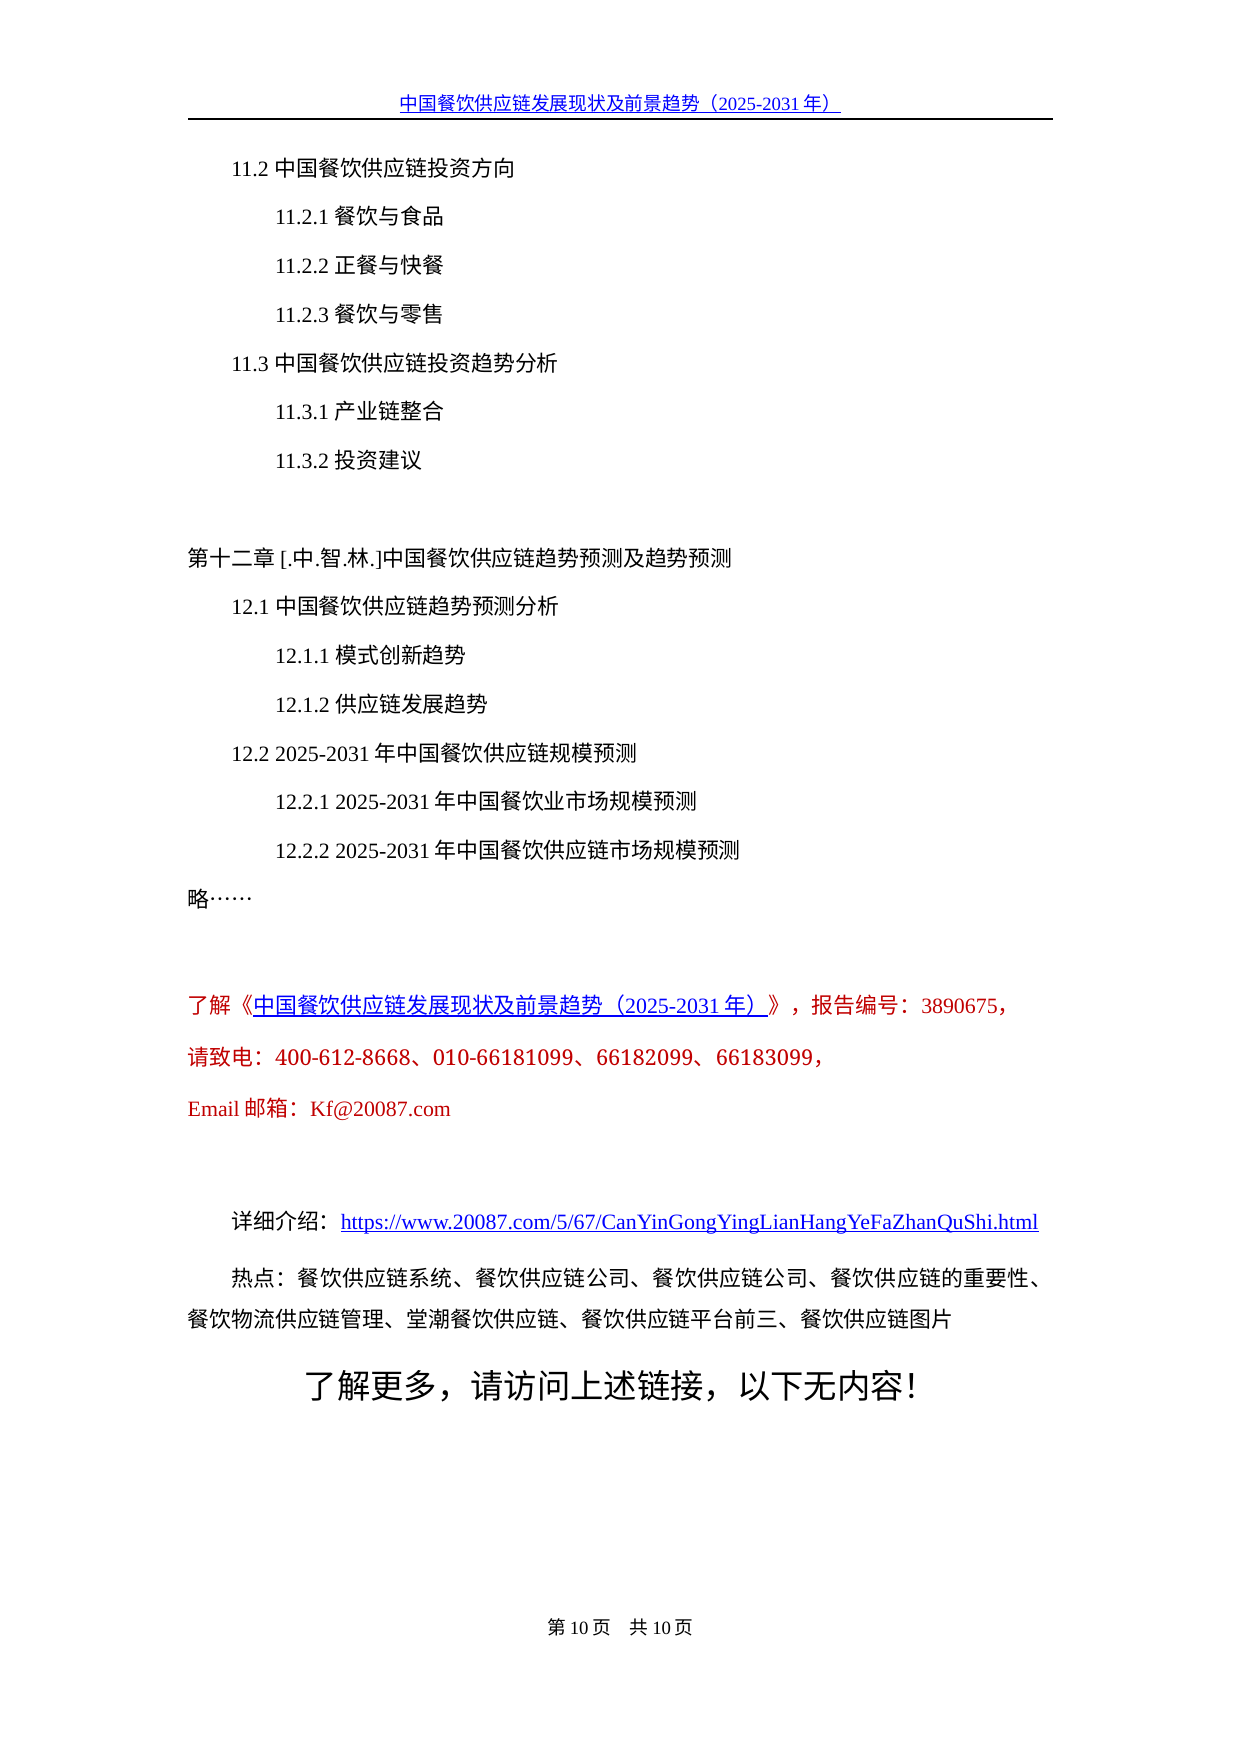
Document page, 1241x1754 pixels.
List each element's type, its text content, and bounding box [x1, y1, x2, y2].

text Email邮箱：Kf@20087.com [187, 1091, 1053, 1123]
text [187, 150, 1053, 914]
text 详细介绍：https://www.20087.com/5/67/CanYinGongYingLianHangYeFaZhanQuShi.html [187, 1204, 1053, 1236]
title 了解更多，请访问上述链接，以下无内容！ [187, 1351, 1053, 1416]
text 了解《中国餐饮供应链发展现状及前景趋势（2025-2031年）》，报告编号：3890675， [187, 988, 1053, 1020]
text 热点：餐饮供应链系统、餐饮供应链公司、餐饮供应链公司、餐饮供应链的重要性、餐饮物流供应链管理、堂潮餐饮供应链、餐饮供应链平台前三、餐饮供应链图片 [187, 1261, 1053, 1334]
text 请致电：400-612-8668、010-66181099、66182099、66183099， [187, 1039, 1053, 1072]
